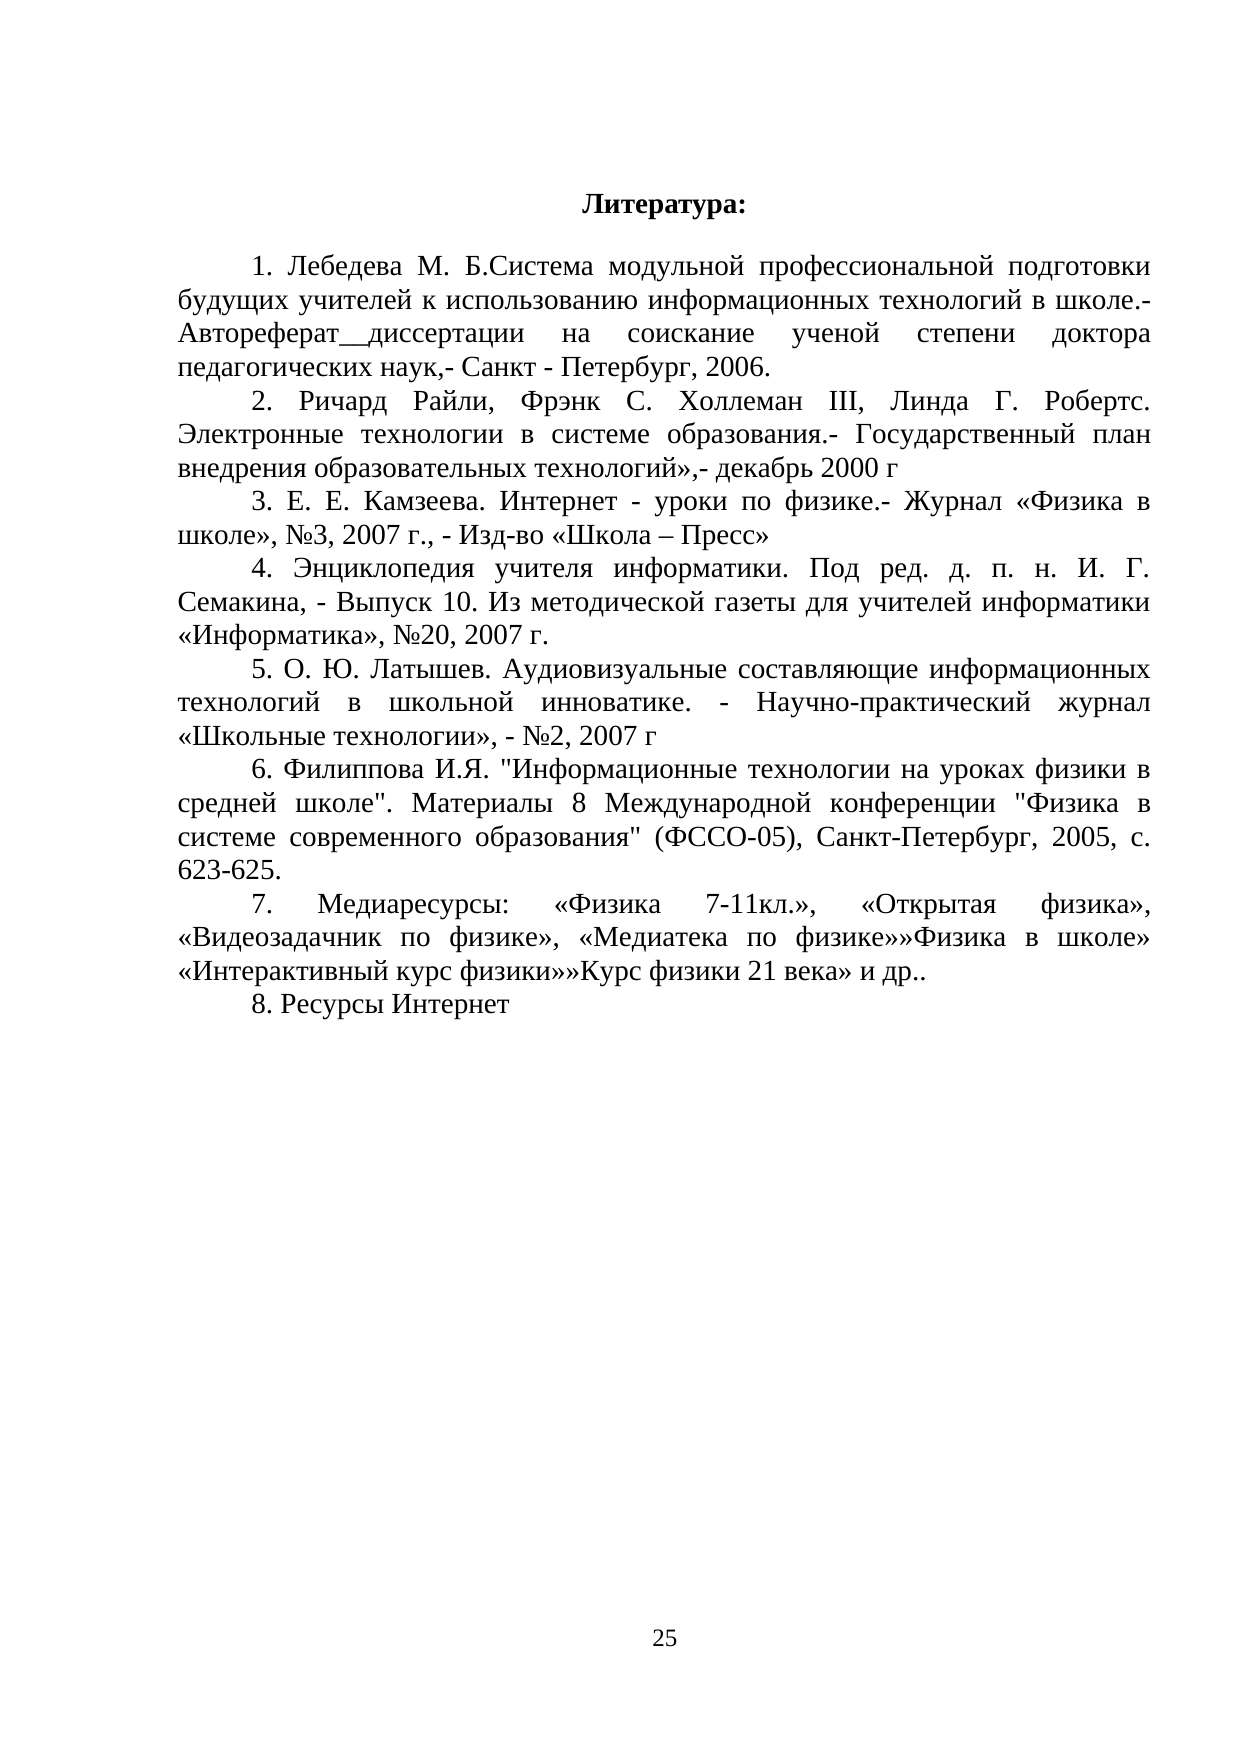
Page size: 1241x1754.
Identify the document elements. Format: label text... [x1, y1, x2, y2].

text 1. Лебедева М. Б.Система модульной профессиональной подготовки будущих учителей к использованию информационных технологий в школе.- Автореферат__диссертации на соискание ученой степени доктора педагогических наук,- Санкт - Петербург, 2006. [177, 248, 1152, 383]
text 3. Е. Е. Камзеева. Интернет - уроки по физике.- Журнал «Физика в школе», №3, 2007 г., - Изд-во «Школа – Пресс» [177, 483, 1152, 550]
text 8. Ресурсы Интернет [177, 986, 1152, 1020]
text 2. Ричард Райли, Фрэнк С. Холлеман III, Линда Г. Робертс. Электронные технологии в системе образования.- Государственный план внедрения образовательных технологий»,- декабрь 2000 г [177, 383, 1152, 483]
text 7. Медиаресурсы: «Физика 7-11кл.», «Открытая физика», «Видеозадачник по физике», «Медиатека по физике»»Физика в школе» «Интерактивный курс физики»»Курс физики 21 века» и др.. [177, 886, 1152, 986]
subtitle Литература: [177, 186, 1152, 219]
text 4. Энциклопедия учителя информатики. Под ред. д. п. н. И. Г. Семакина, - Выпуск 10. Из методической газеты для учителей информатики «Информатика», №20, 2007 г. [177, 550, 1152, 651]
text 5. О. Ю. Латышев. Аудиовизуальные составляющие информационных технологий в школьной инноватике. - Научно-практический журнал «Школьные технологии», - №2, 2007 г [177, 651, 1152, 752]
text 6. Филиппова И.Я. "Информационные технологии на уроках физики в средней школе". Материалы 8 Международной конференции "Физика в системе современного образования" (ФССО-05), Санкт-Петербург, 2005, с. 623-625. [177, 752, 1152, 886]
